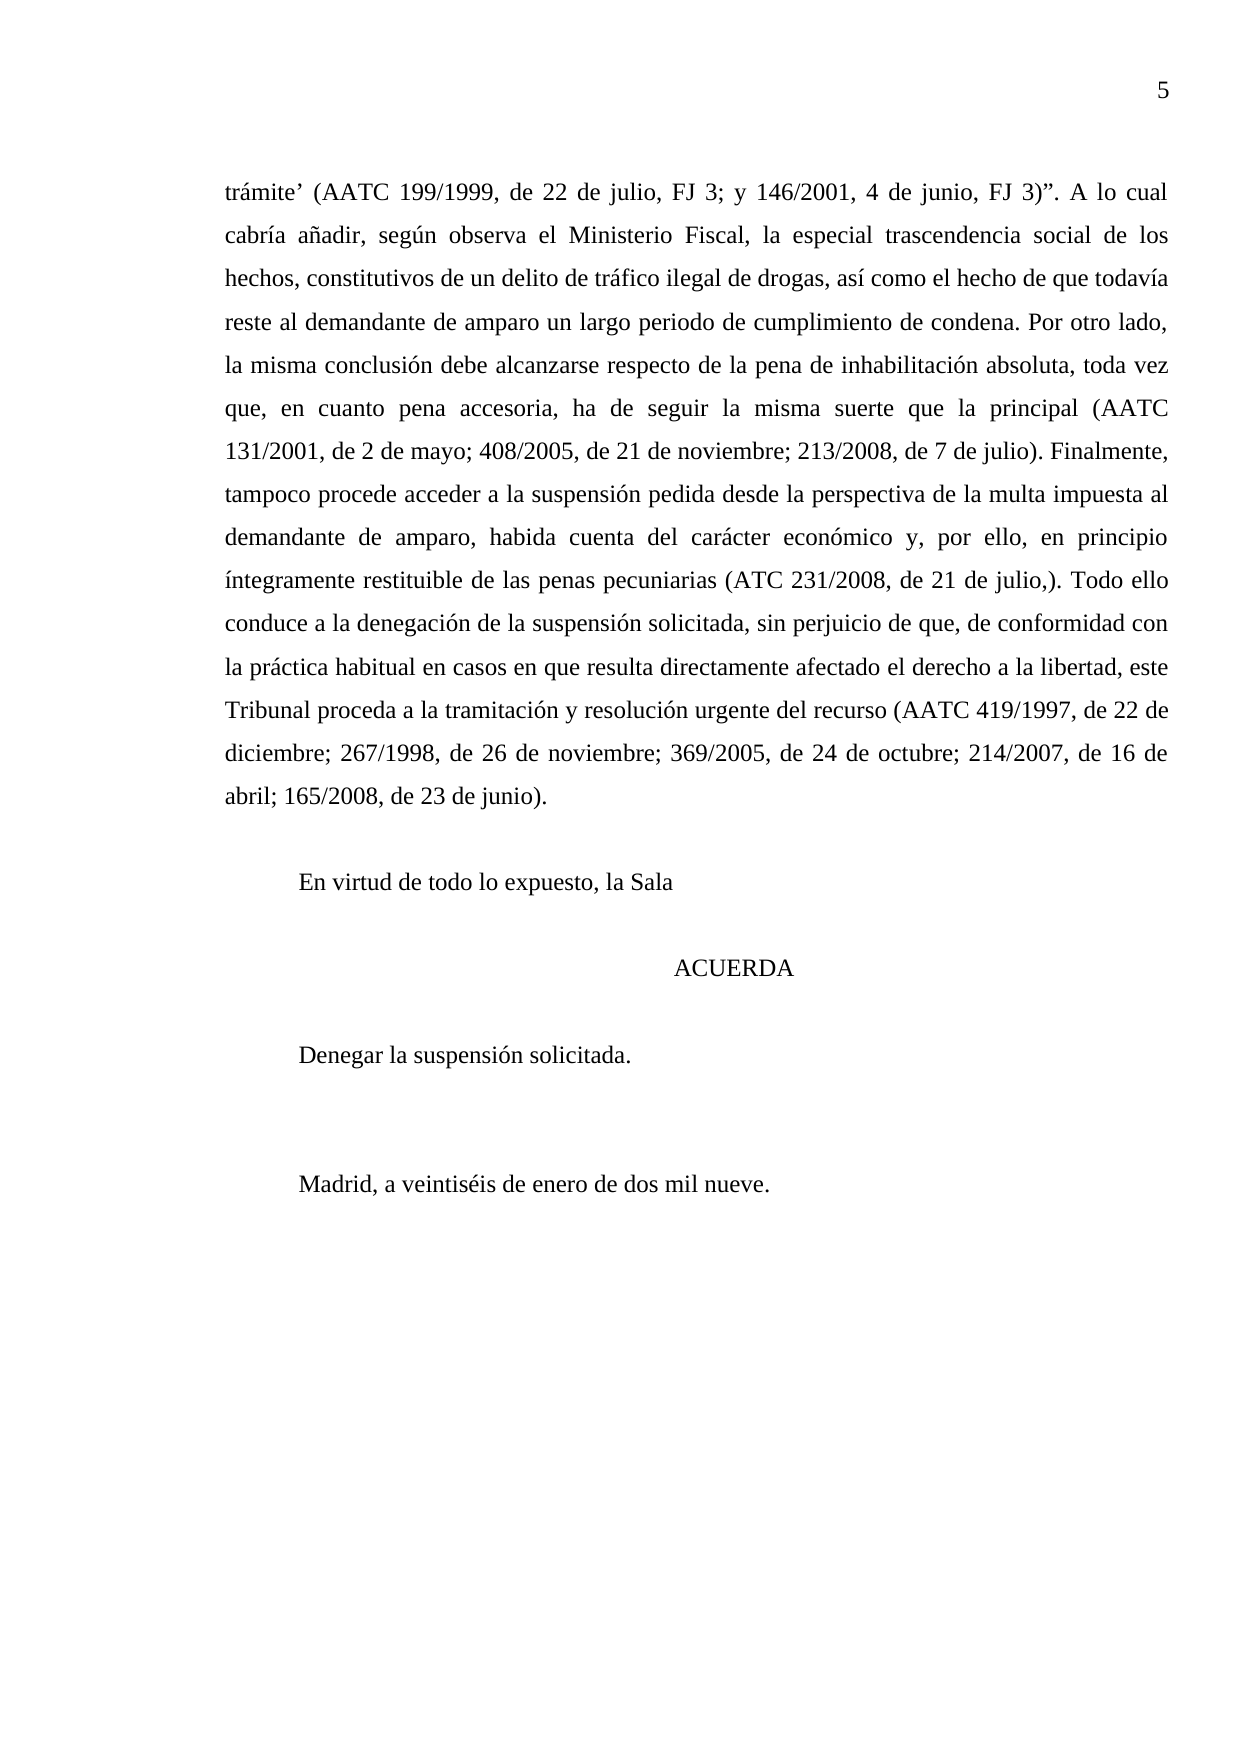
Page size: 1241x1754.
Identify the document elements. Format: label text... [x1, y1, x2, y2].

text Denegar la suspensión solicitada. [224, 1040, 1169, 1068]
text ACUERDA [224, 953, 1169, 982]
text Madrid, a veintiséis de enero de dos mil nueve. [224, 1169, 1169, 1198]
text En virtud de todo lo expuesto, la Sala [224, 867, 1169, 896]
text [224, 177, 1169, 810]
